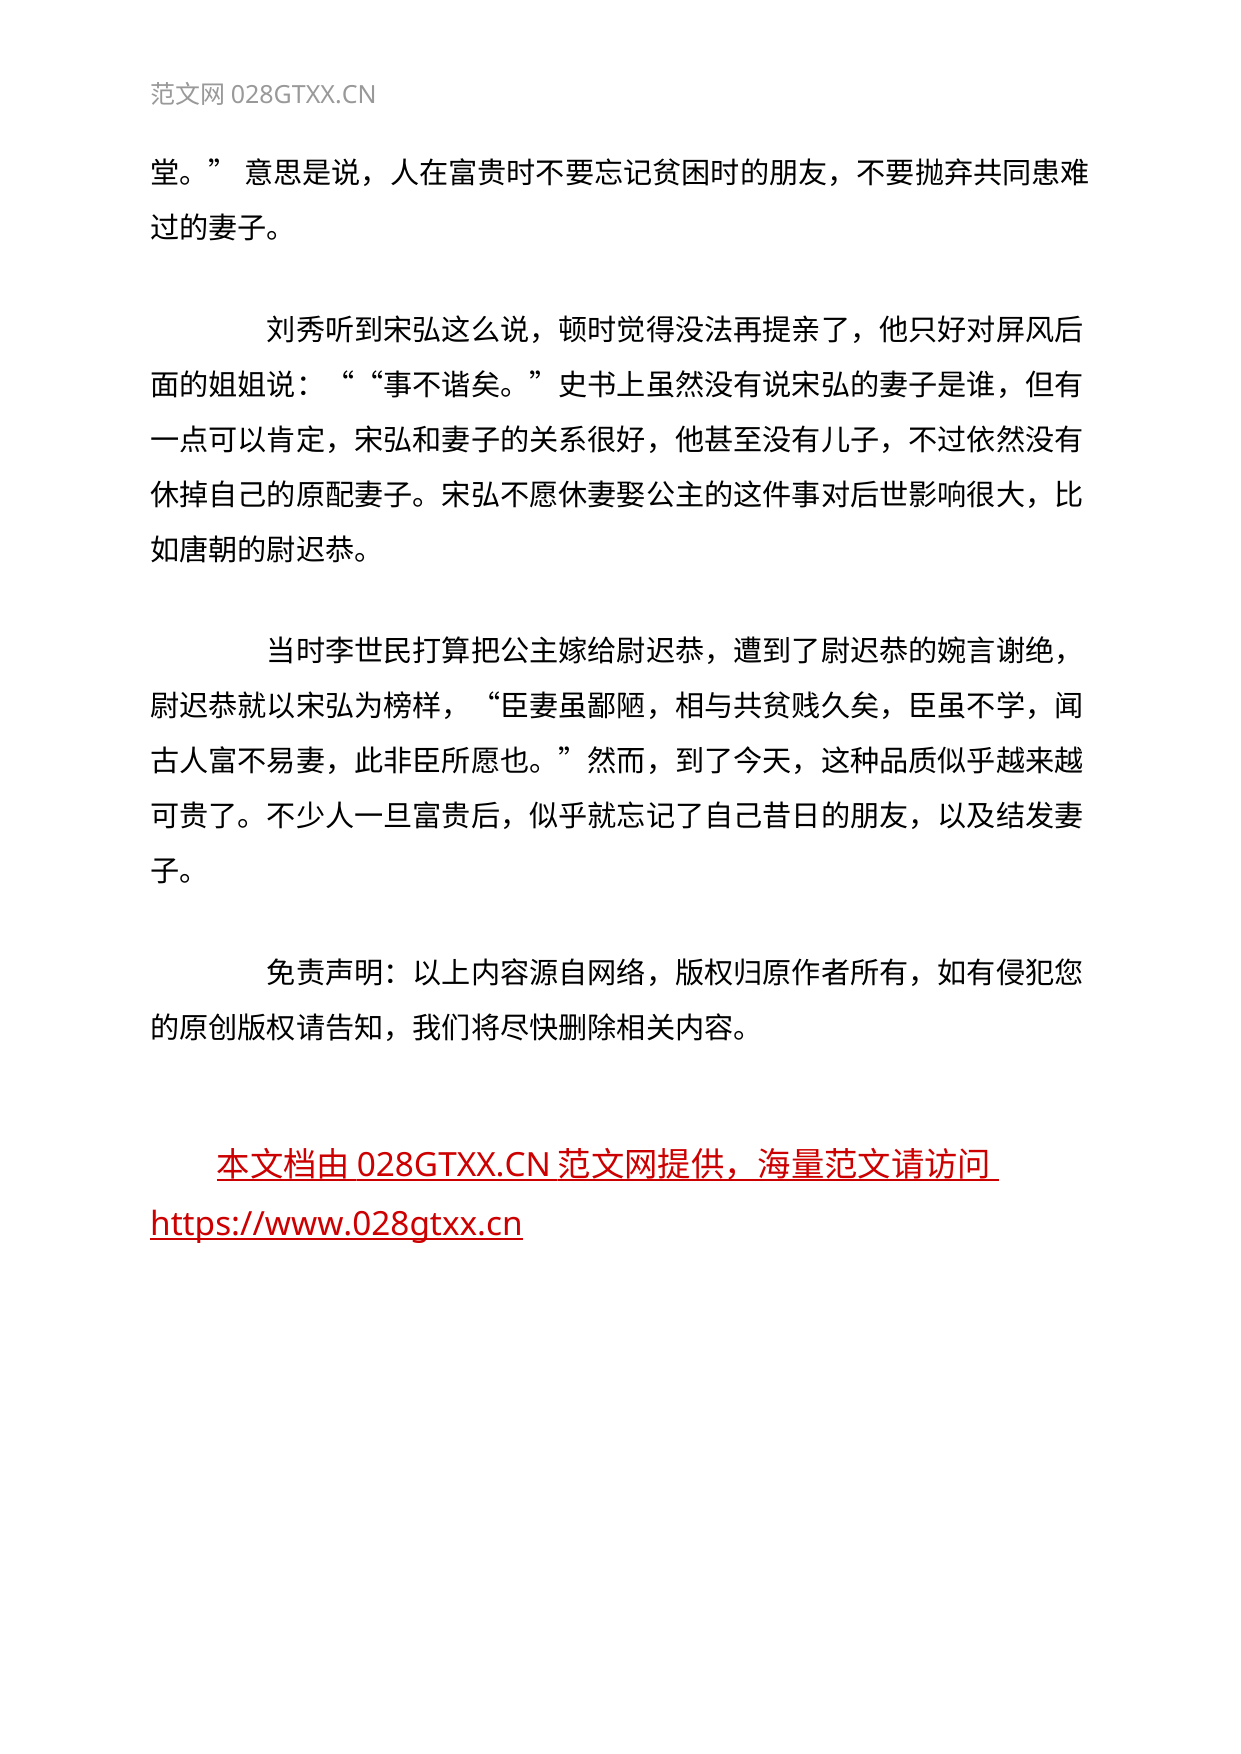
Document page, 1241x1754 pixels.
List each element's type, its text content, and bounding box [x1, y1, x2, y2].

text 刘秀听到宋弘这么说，顿时觉得没法再提亲了，他只好对屏风后面的姐姐说：““事不谐矣。”史书上虽然没有说宋弘的妻子是谁，但有一点可以肯定，宋弘和妻子的关系很好，他甚至没有儿子，不过依然没有休掉自己的原配妻子。宋弘不愿休妻娶公主的这件事对后世影响很大，比如唐朝的尉迟恭。 [150, 307, 1090, 568]
text 本文档由028GTXX.CN范文网提供，海量范文请访问 https://www.028gtxx.cn [150, 1137, 1090, 1245]
text 当时李世民打算把公主嫁给尉迟恭，遭到了尉迟恭的婉言谢绝，尉迟恭就以宋弘为榜样，“臣妻虽鄙陋，相与共贫贱久矣，臣虽不学，闻古人富不易妻，此非臣所愿也。”然而，到了今天，这种品质似乎越来越可贵了。不少人一旦富贵后，似乎就忘记了自己昔日的朋友，以及结发妻子。 [150, 628, 1090, 890]
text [150, 150, 1090, 247]
text 免责声明：以上内容源自网络，版权归原作者所有，如有侵犯您的原创版权请告知，我们将尽快删除相关内容。 [150, 949, 1090, 1047]
